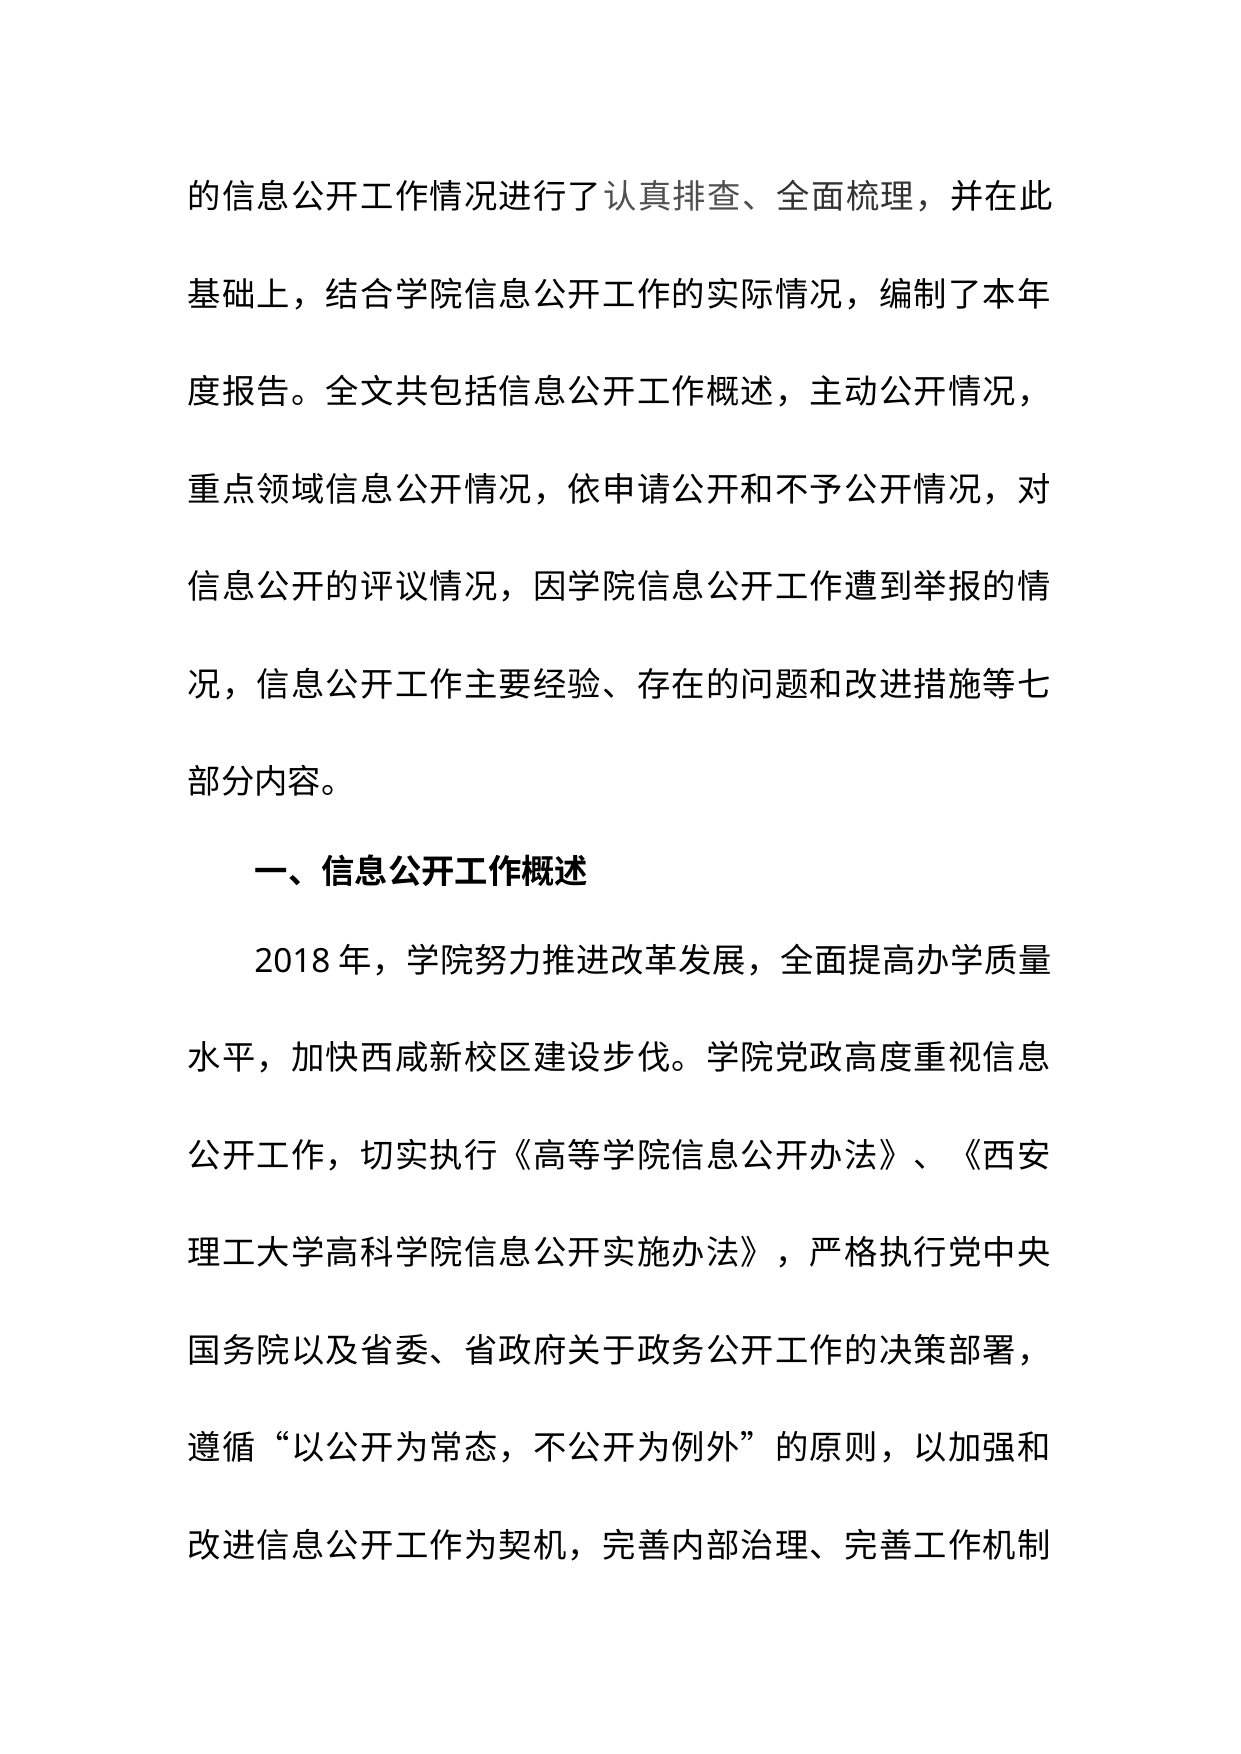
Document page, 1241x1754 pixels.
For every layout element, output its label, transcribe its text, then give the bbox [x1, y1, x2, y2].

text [187, 925, 1053, 1575]
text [187, 162, 1053, 812]
text 一、信息公开工作概述 [187, 836, 1053, 901]
